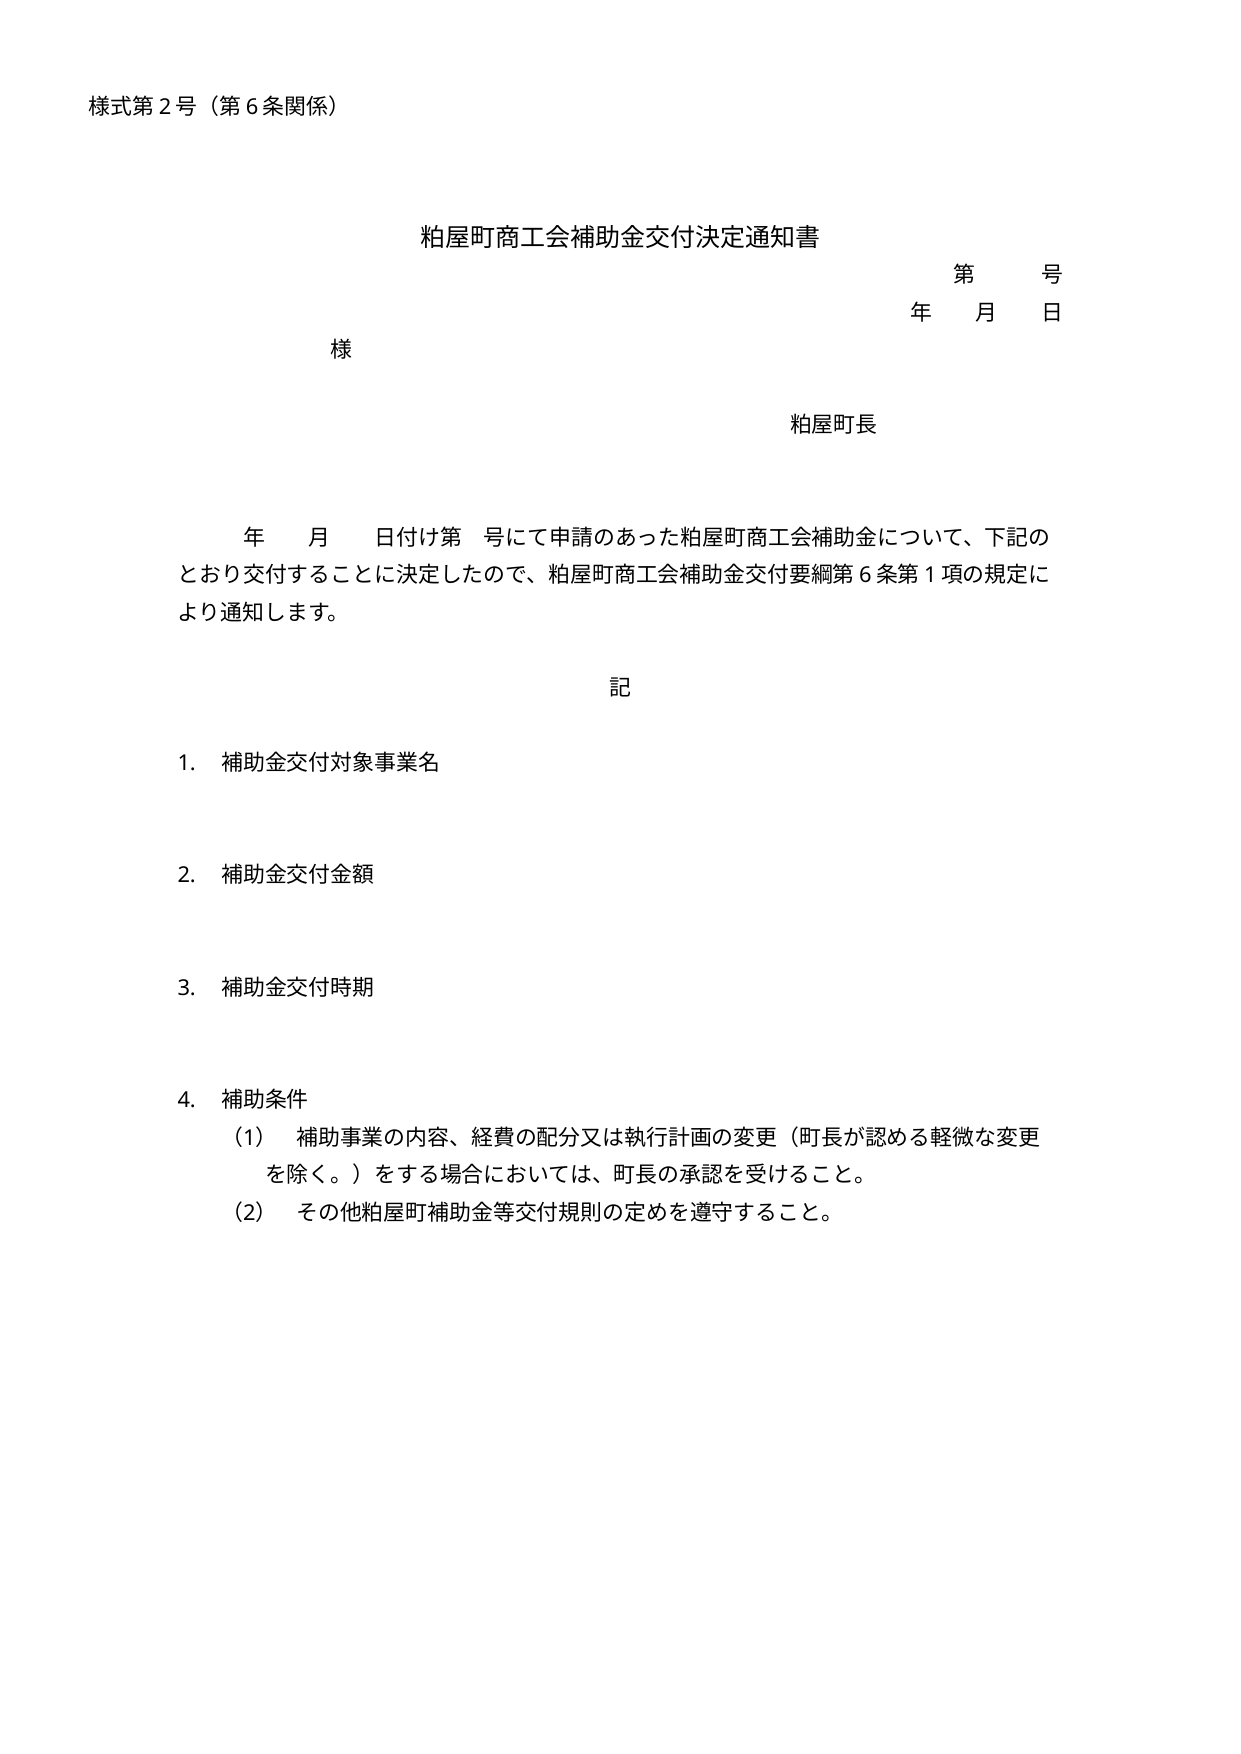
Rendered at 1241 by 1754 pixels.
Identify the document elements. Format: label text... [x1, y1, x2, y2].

text 粕屋町長 [177, 404, 976, 442]
text 年 月 日付け第 号にて申請のあった粕屋町商工会補助金について、下記のとおり交付することに決定したので、粕屋町商工会補助金交付要綱第6条第1項の規定により通知します。 [177, 517, 1065, 629]
subtitle 記 [177, 667, 1063, 704]
list 補助金交付金額 [177, 854, 1063, 892]
text を除く。）をする場合においては、町長の承認を受けること。 [221, 1154, 1063, 1192]
list 補助金交付時期 [177, 967, 1063, 1004]
text 粕屋町商工会補助金交付決定通知書 [177, 217, 1063, 254]
list その他粕屋町補助金等交付規則の定めを遵守すること。 [221, 1192, 1063, 1229]
list 補助金交付対象事業名 [177, 742, 1063, 779]
list 補助事業の内容、経費の配分又は執行計画の変更（町長が認める軽微な変更 [221, 1117, 1063, 1154]
text 年 月 日 [177, 292, 1063, 329]
list 補助条件 [177, 1079, 1063, 1117]
text 第 号 [177, 254, 1063, 292]
text 様 [177, 329, 1063, 367]
